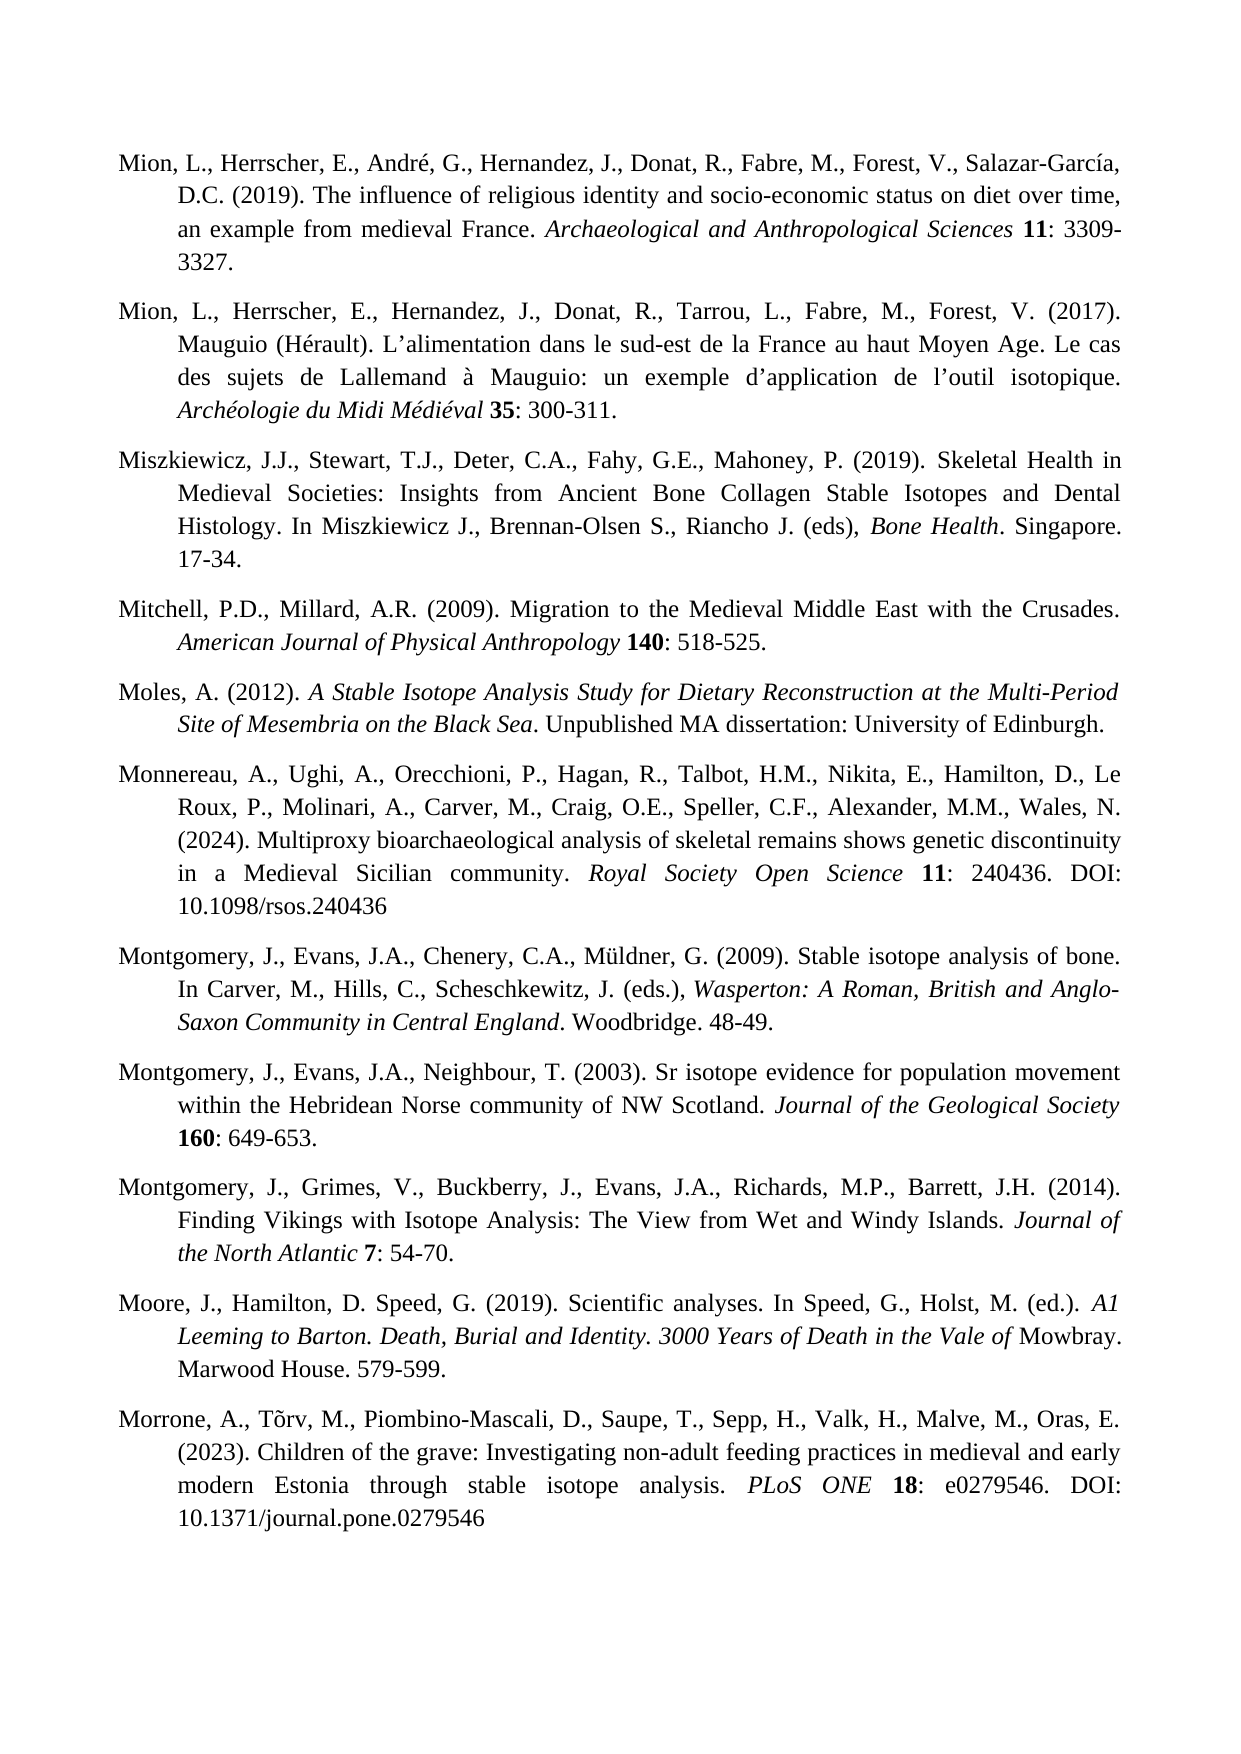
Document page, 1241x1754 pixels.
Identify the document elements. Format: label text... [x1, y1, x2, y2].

text Mion, L., Herrscher, E., Hernandez, J., Donat, R., Tarrou, L., Fabre, M., Forest, V. (2017). Mauguio (Hérault). L’alimentation dans le sud-est de la France au haut Moyen Age. Le cas des sujets de Lallemand à Mauguio: un exemple d’application de l’outil isotopique. Archéologie du Midi Médiéval 35: 300-311. [118, 296, 1122, 424]
text Montgomery, J., Evans, J.A., Chenery, C.A., Müldner, G. (2009). Stable isotope analysis of bone. In Carver, M., Hills, C., Scheschkewitz, J. (eds.), Wasperton: A Roman, British and Anglo-Saxon Community in Central England. Woodbridge. 48-49. [118, 941, 1122, 1036]
text Montgomery, J., Evans, J.A., Neighbour, T. (2003). Sr isotope evidence for population movement within the Hebridean Norse community of NW Scotland. Journal of the Geological Society 160: 649-653. [118, 1057, 1122, 1152]
text Morrone, A., Tõrv, M., Piombino-Mascali, D., Saupe, T., Sepp, H., Valk, H., Malve, M., Oras, E. (2023). Children of the grave: Investigating non-adult feeding practices in medieval and early modern Estonia through stable isotope analysis. PLoS ONE 18: e0279546. DOI: 10.1371/journal.pone.0279546 [118, 1404, 1122, 1532]
text Mion, L., Herrscher, E., André, G., Hernandez, J., Donat, R., Fabre, M., Forest, V., Salazar-García, D.C. (2019). The influence of religious identity and socio-economic status on diet over time, an example from medieval France. Archaeological and Anthropological Sciences 11: 3309-3327. [118, 148, 1122, 275]
text Moles, A. (2012). A Stable Isotope Analysis Study for Dietary Reconstruction at the Multi-Period Site of Mesembria on the Black Sea. Unpublished MA dissertation: University of Edinburgh. [118, 677, 1122, 738]
text Moore, J., Hamilton, D. Speed, G. (2019). Scientific analyses. In Speed, G., Holst, M. (ed.). A1 Leeming to Barton. Death, Burial and Identity. 3000 Years of Death in the Vale of Mowbray. Marwood House. 579-599. [118, 1288, 1122, 1383]
text Monnereau, A., Ughi, A., Orecchioni, P., Hagan, R., Talbot, H.M., Nikita, E., Hamilton, D., Le Roux, P., Molinari, A., Carver, M., Craig, O.E., Speller, C.F., Alexander, M.M., Wales, N. (2024). Multiproxy bioarchaeological analysis of skeletal remains shows genetic discontinuity in a Medieval Sicilian community. Royal Society Open Science 11: 240436. DOI: 10.1098/rsos.240436 [118, 759, 1122, 920]
text Montgomery, J., Grimes, V., Buckberry, J., Evans, J.A., Richards, M.P., Barrett, J.H. (2014). Finding Vikings with Isotope Analysis: The View from Wet and Windy Islands. Journal of the North Atlantic 7: 54-70. [118, 1172, 1122, 1267]
text Miszkiewicz, J.J., Stewart, T.J., Deter, C.A., Fahy, G.E., Mahoney, P. (2019). Skeletal Health in Medieval Societies: Insights from Ancient Bone Collagen Stable Isotopes and Dental Histology. In Miszkiewicz J., Brennan-Olsen S., Riancho J. (eds), Bone Health. Singapore. 17-34. [118, 445, 1122, 573]
text Mitchell, P.D., Millard, A.R. (2009). Migration to the Medieval Middle East with the Crusades. American Journal of Physical Anthropology 140: 518-525. [118, 594, 1122, 656]
